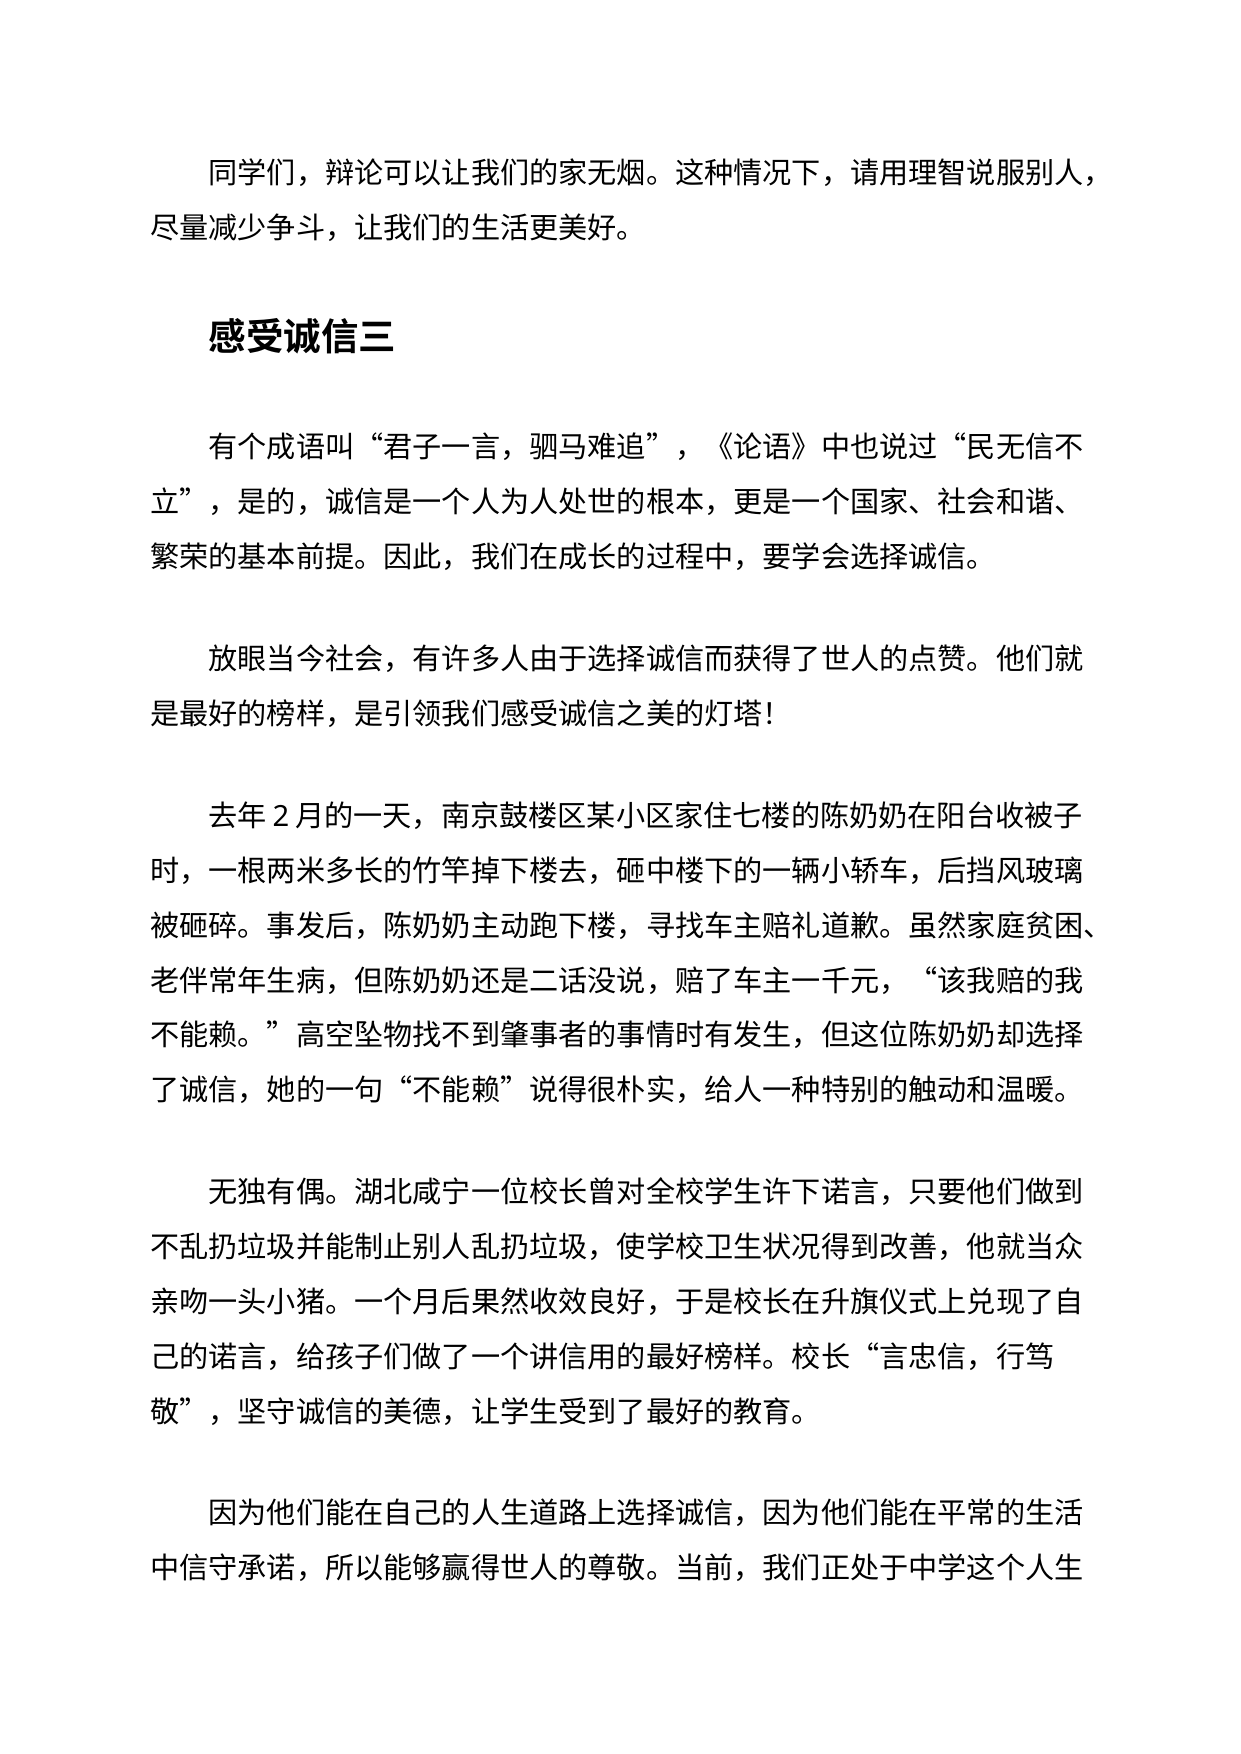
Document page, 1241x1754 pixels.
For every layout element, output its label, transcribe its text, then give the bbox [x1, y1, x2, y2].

text 同学们，辩论可以让我们的家无烟。这种情况下，请用理智说服别人，尽量减少争斗，让我们的生活更美好。 [150, 150, 1090, 247]
text 去年2月的一天，南京鼓楼区某小区家住七楼的陈奶奶在阳台收被子时，一根两米多长的竹竿掉下楼去，砸中楼下的一辆小轿车，后挡风玻璃被砸碎。事发后，陈奶奶主动跑下楼，寻找车主赔礼道歉。虽然家庭贫困、老伴常年生病，但陈奶奶还是二话没说，赔了车主一千元，“该我赔的我不能赖。”高空坠物找不到肇事者的事情时有发生，但这位陈奶奶却选择了诚信，她的一句“不能赖”说得很朴实，给人一种特别的触动和温暖。 [150, 792, 1090, 1109]
text 无独有偶。湖北咸宁一位校长曾对全校学生许下诺言，只要他们做到不乱扔垃圾并能制止别人乱扔垃圾，使学校卫生状况得到改善，他就当众亲吻一头小猪。一个月后果然收效良好，于是校长在升旗仪式上兑现了自己的诺言，给孩子们做了一个讲信用的最好榜样。校长“言忠信，行笃敬”，坚守诚信的美德，让学生受到了最好的教育。 [150, 1169, 1090, 1431]
text 有个成语叫“君子一言，驷马难追”，《论语》中也说过“民无信不立”，是的，诚信是一个人为人处世的根本，更是一个国家、社会和谐、繁荣的基本前提。因此，我们在成长的过程中，要学会选择诚信。 [150, 424, 1090, 576]
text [150, 1490, 1090, 1587]
text 感受诚信三 [150, 307, 1090, 361]
text 放眼当今社会，有许多人由于选择诚信而获得了世人的点赞。他们就是最好的榜样，是引领我们感受诚信之美的灯塔！ [150, 636, 1090, 733]
